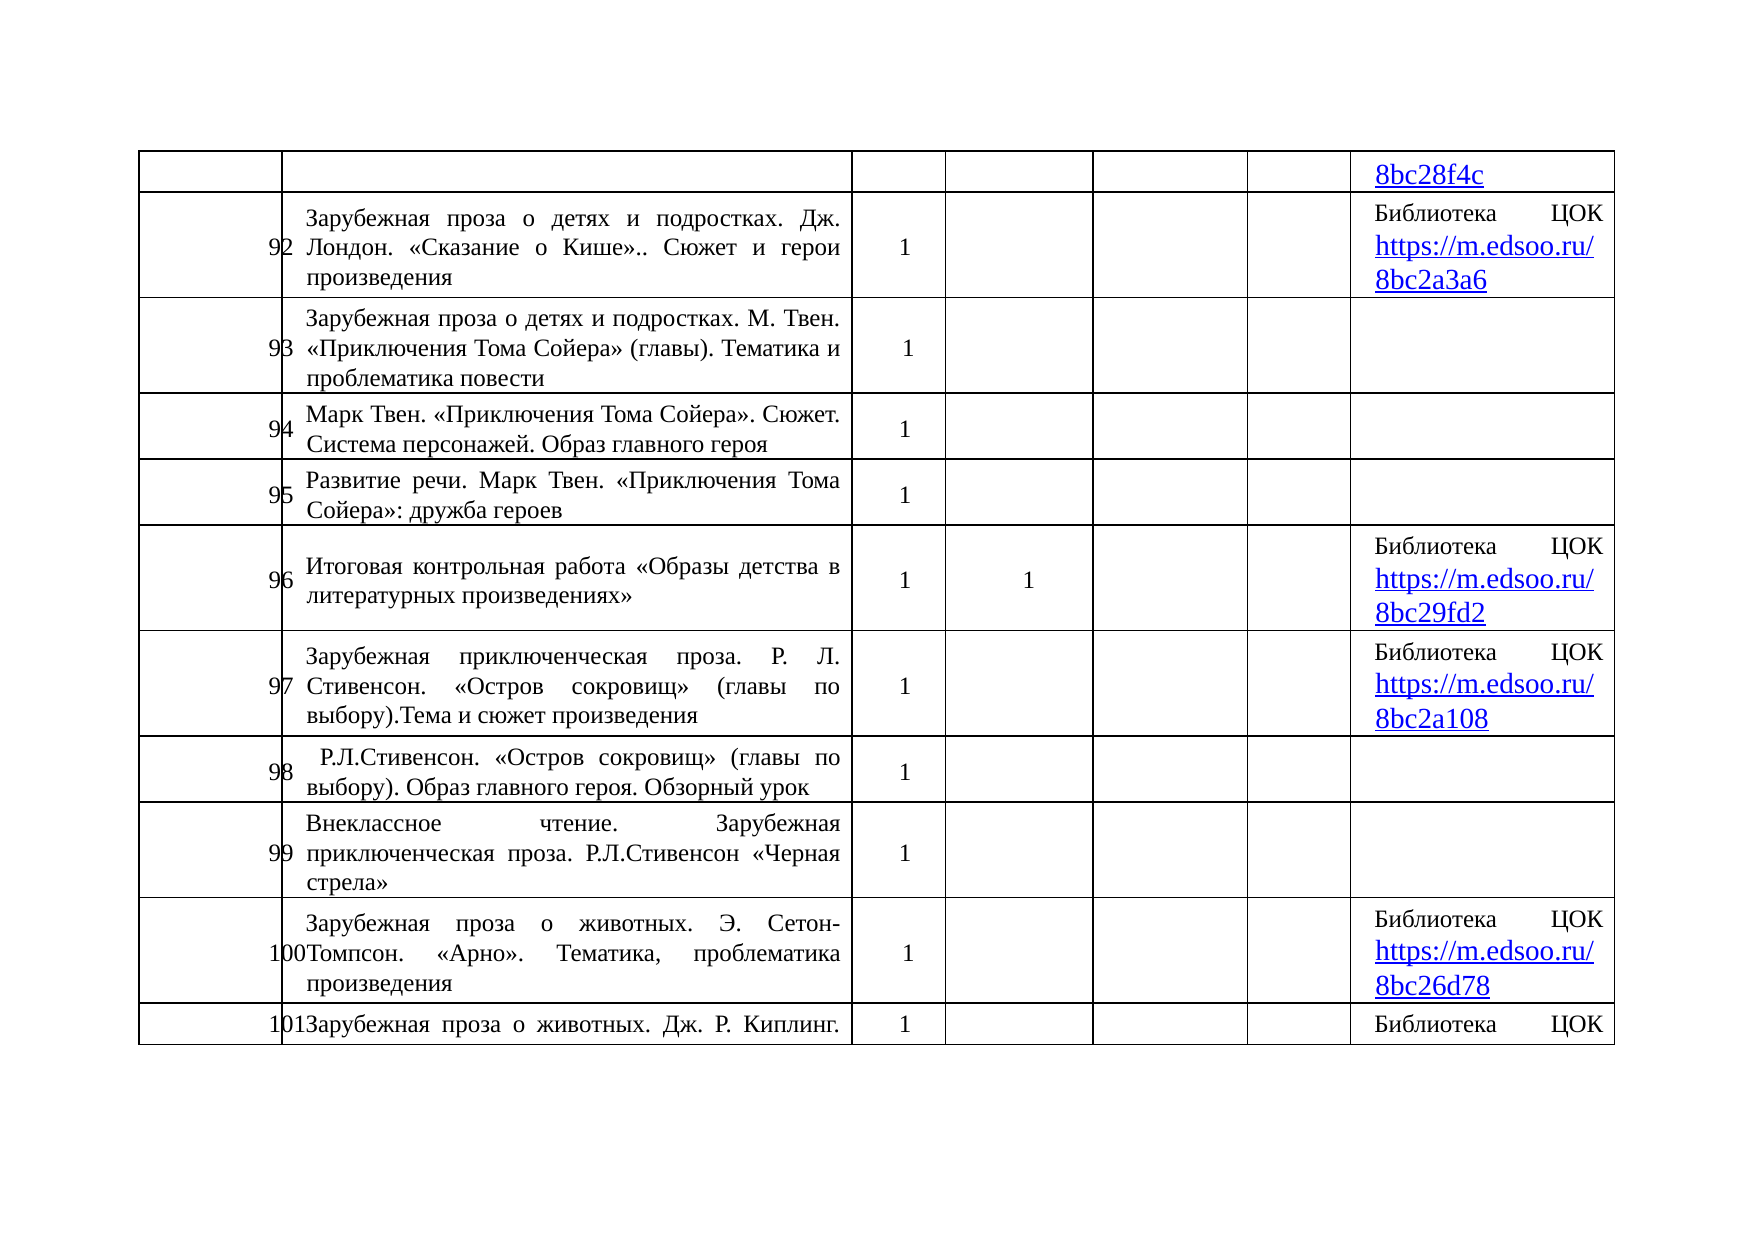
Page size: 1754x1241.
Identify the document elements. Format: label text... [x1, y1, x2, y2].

table_cell [1094, 298, 1247, 392]
table_cell [946, 394, 1092, 458]
table_cell Зарубежная проза о детях и подростках. М. Твен. «Приключения Тома Сойера» (главы). Тематика и проблематика повести [283, 298, 851, 392]
table_cell [1094, 526, 1247, 630]
table_cell 1 [853, 737, 945, 801]
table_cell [283, 1004, 851, 1043]
table_cell 1 [853, 193, 945, 297]
table_cell [1094, 803, 1247, 897]
table_cell 1 [853, 394, 945, 458]
table_cell 1 [853, 526, 945, 630]
table_cell [1248, 526, 1350, 630]
table_cell [1351, 737, 1614, 801]
table_cell [1248, 394, 1350, 458]
table_cell Развитие речи. Марк Твен. «Приключения Тома Сойера»: дружба героев [283, 460, 851, 524]
table_cell 93 [140, 298, 281, 392]
table_cell 1 [946, 526, 1092, 630]
table_cell [1248, 152, 1350, 191]
table_cell Библиотека ЦОК https://m.edsoo.ru/8bc2a108 [1351, 631, 1614, 735]
table_cell [946, 631, 1092, 735]
table_cell [1248, 1004, 1350, 1043]
table_cell [1094, 152, 1247, 191]
table_cell [1248, 803, 1350, 897]
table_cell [1351, 152, 1614, 191]
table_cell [283, 152, 851, 191]
table_cell [1094, 394, 1247, 458]
table_cell [946, 460, 1092, 524]
table_cell [946, 298, 1092, 392]
table_cell 101 [140, 1004, 281, 1043]
table_cell [1351, 298, 1614, 392]
table_cell 1 [853, 460, 945, 524]
table_cell [1094, 737, 1247, 801]
table_cell 1 [853, 1004, 945, 1043]
table_cell 1 [853, 898, 945, 1002]
table_cell [1351, 460, 1614, 524]
table_cell [946, 1004, 1092, 1043]
table_cell [1248, 898, 1350, 1002]
table_cell [946, 737, 1092, 801]
table_cell Библиотека ЦОК https://m.edsoo.ru/8bc2a3a6 [1351, 193, 1614, 297]
table_cell Внеклассное чтение. Зарубежная приключенческая проза. Р.Л.Стивенсон «Черная стрела» [283, 803, 851, 897]
table_cell [1094, 631, 1247, 735]
table_cell 94 [140, 394, 281, 458]
table_cell Р.Л.Стивенсон. «Остров сокровищ» (главы по выбору). Образ главного героя. Обзорный урок [283, 737, 851, 801]
table_cell 1 [853, 631, 945, 735]
table_cell 1 [853, 298, 945, 392]
table_cell 91 [140, 152, 281, 191]
table_cell [946, 803, 1092, 897]
table_cell 92 [140, 193, 281, 297]
table_cell Зарубежная проза о животных. Э. Сетон-Томпсон. «Арно». Тематика, проблематика произведения [283, 898, 851, 1002]
table_cell Итоговая контрольная работа «Образы детства в литературных произведениях» [283, 526, 851, 630]
table_cell Библиотека ЦОК https://m.edsoo.ru/8bc29fd2 [1351, 526, 1614, 630]
table_cell [1248, 298, 1350, 392]
table_cell [1351, 394, 1614, 458]
table_cell 97 [140, 631, 281, 735]
table_cell 96 [140, 526, 281, 630]
table_cell [1094, 460, 1247, 524]
table_cell [1248, 737, 1350, 801]
table_cell 95 [140, 460, 281, 524]
table_cell [1094, 898, 1247, 1002]
table_cell [1094, 193, 1247, 297]
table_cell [1351, 1004, 1614, 1043]
table_cell Зарубежная приключенческая проза. Р. Л. Стивенсон. «Остров сокровищ» (главы по выбору).Тема и сюжет произведения [283, 631, 851, 735]
table_cell 100 [140, 898, 281, 1002]
table_cell 1 [853, 803, 945, 897]
table_cell 98 [140, 737, 281, 801]
table_cell [946, 152, 1092, 191]
table_cell [946, 898, 1092, 1002]
table_cell [1248, 193, 1350, 297]
table_cell [1351, 803, 1614, 897]
table_cell 1 [853, 152, 945, 191]
table_cell 99 [140, 803, 281, 897]
table_cell [1094, 1004, 1247, 1043]
table_cell [1248, 460, 1350, 524]
table_cell [1248, 631, 1350, 735]
table_cell Библиотека ЦОК https://m.edsoo.ru/8bc26d78 [1351, 898, 1614, 1002]
table_cell [946, 193, 1092, 297]
table_cell Марк Твен. «Приключения Тома Сойера». Сюжет. Система персонажей. Образ главного героя [283, 394, 851, 458]
table_cell Зарубежная проза о детях и подростках. Дж. Лондон. «Сказание о Кише».. Сюжет и герои произведения [283, 193, 851, 297]
